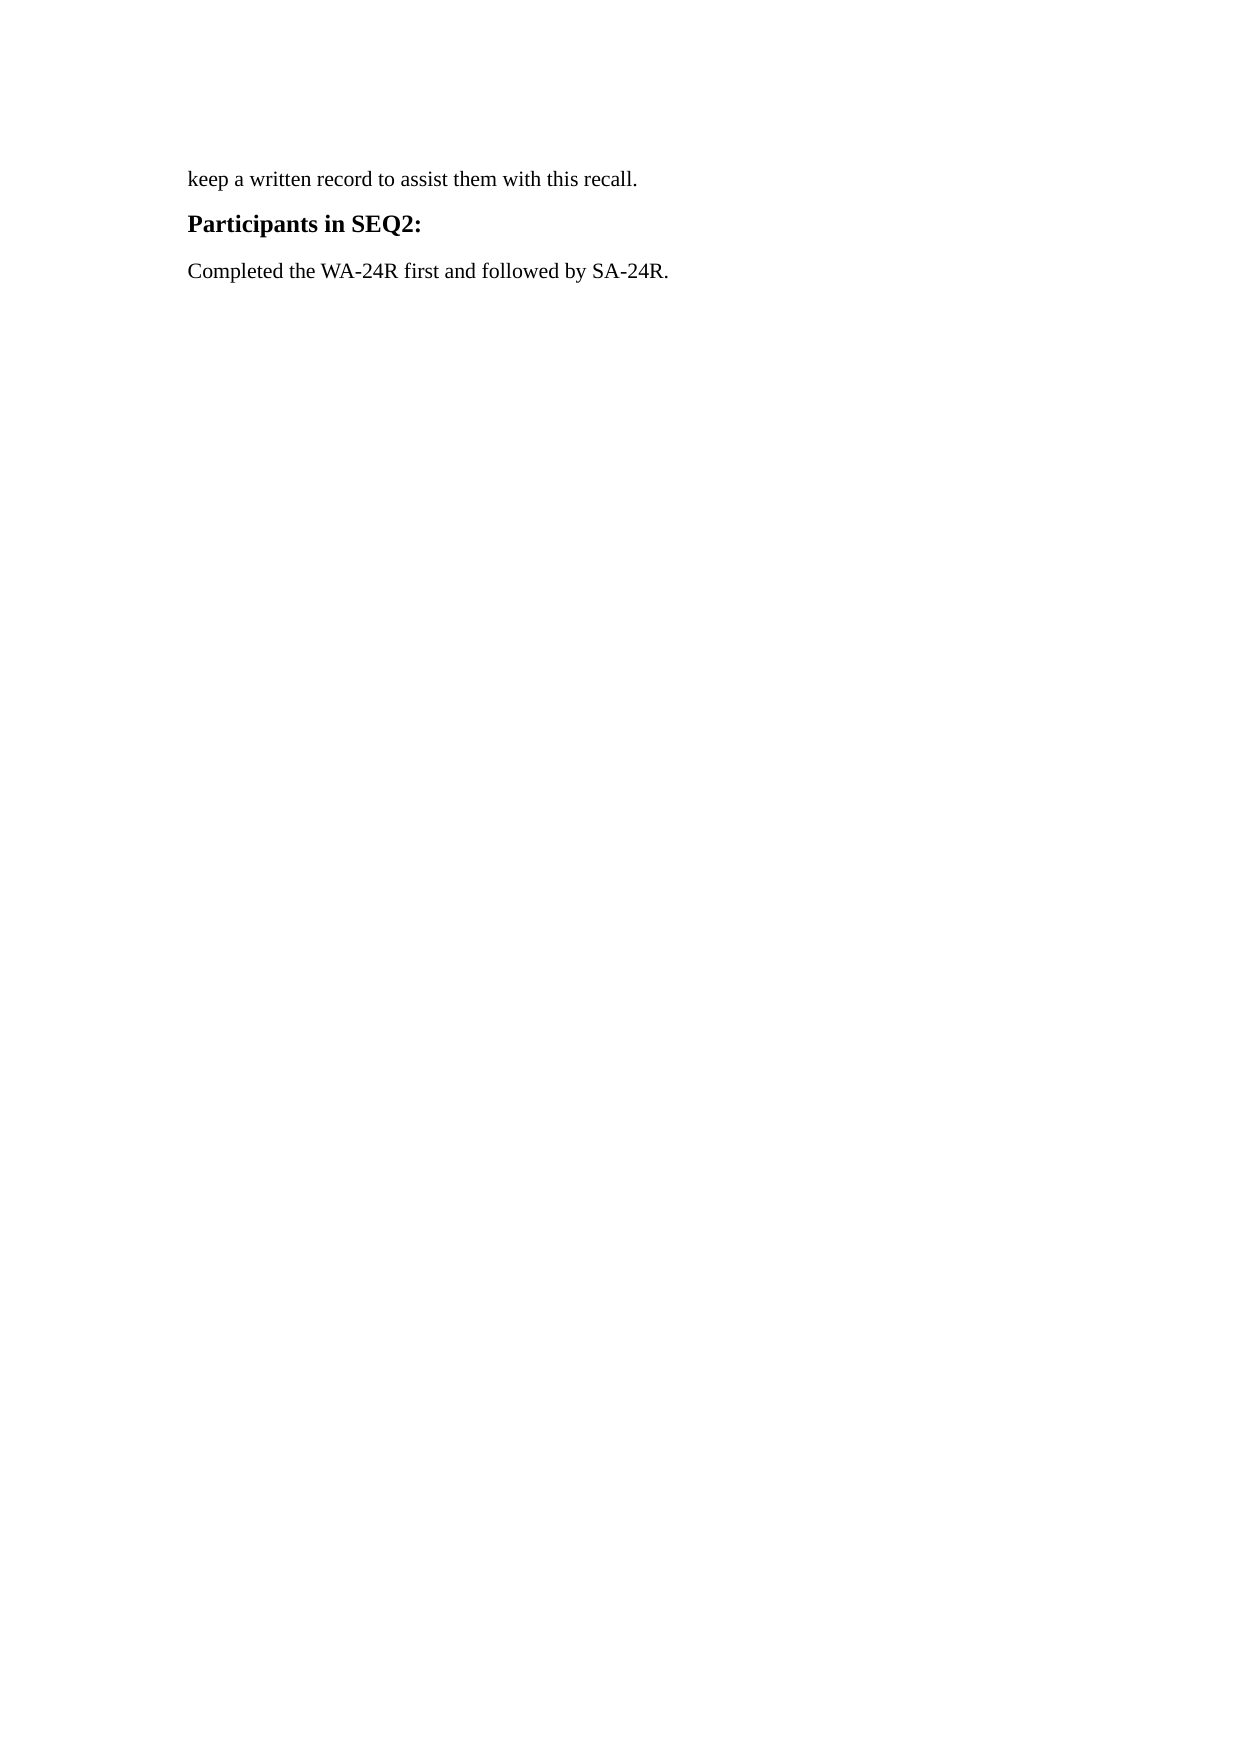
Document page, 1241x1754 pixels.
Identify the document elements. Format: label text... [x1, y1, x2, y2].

text Participants in SEQ2: [187, 207, 1053, 239]
text Completed the WA-24R first and followed by SA-24R. [187, 254, 1053, 286]
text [187, 162, 1053, 194]
